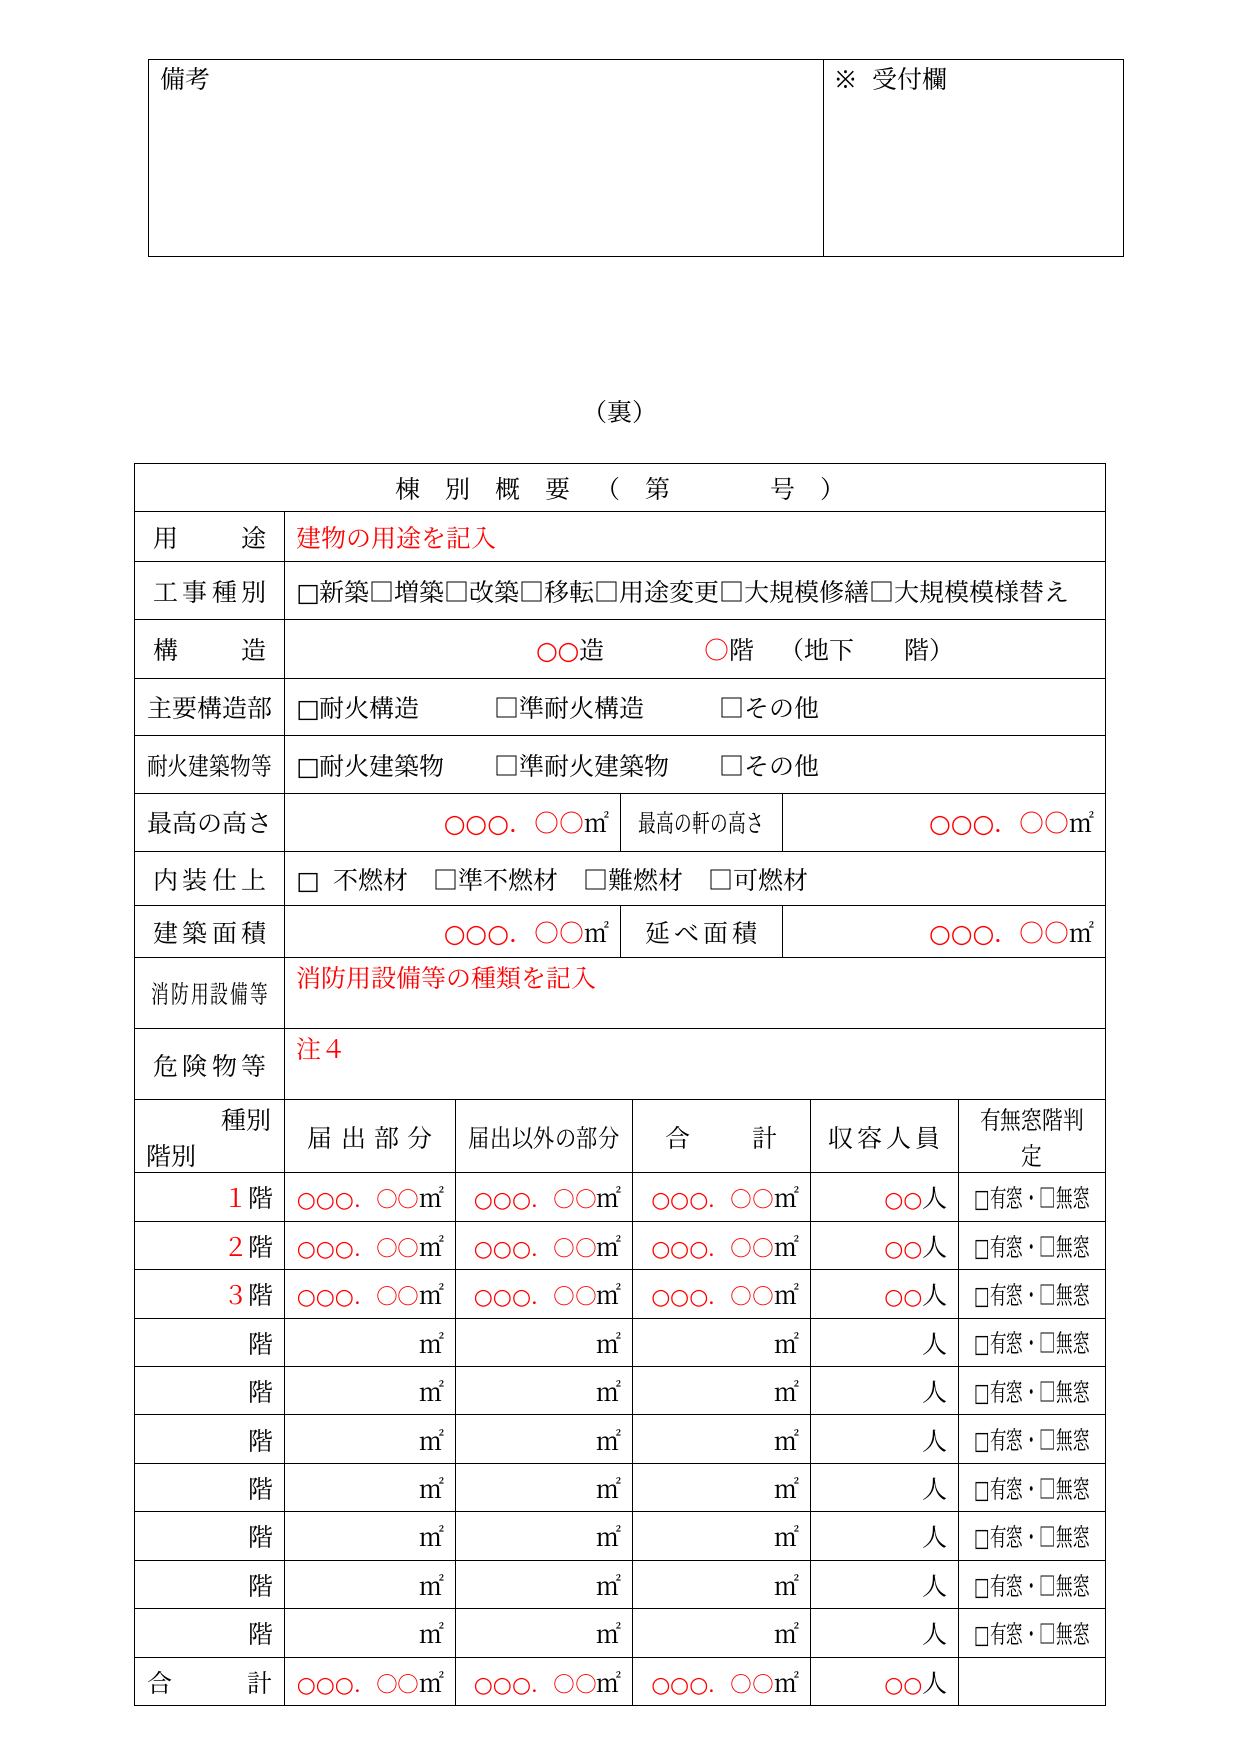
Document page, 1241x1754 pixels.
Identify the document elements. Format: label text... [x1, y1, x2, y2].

table_cell 延べ面積 [621, 906, 782, 957]
table_cell □新築□増築□改築□移転□用途変更□大規模修繕□大規模模様替え [285, 562, 1105, 619]
table_cell ○○○．○○㎡ [633, 1173, 810, 1221]
table_cell ○○○．○○㎡ [633, 1270, 810, 1317]
table_cell ２階 [135, 1222, 284, 1269]
table_cell ㎡ [285, 1561, 455, 1608]
table_cell ㎡ [633, 1415, 810, 1463]
table_cell 構 造 [135, 620, 284, 678]
table_cell ○○人 [811, 1658, 958, 1705]
table_cell ３階 [135, 1270, 284, 1317]
table_cell 階 [135, 1319, 284, 1366]
table_cell 階 [135, 1561, 284, 1608]
table_cell 工事種別 [135, 562, 284, 619]
table_cell □有窓・□無窓 [959, 1319, 1105, 1366]
table_cell ㎡ [456, 1367, 632, 1414]
table_cell ○○○．○○㎡ [285, 1658, 455, 1705]
table_cell 収容人員 [811, 1100, 958, 1172]
table_cell □有窓・□無窓 [959, 1512, 1105, 1560]
table_cell ○○○．○○㎡ [285, 1222, 455, 1269]
table_cell 建物の用途を記入 [285, 512, 1105, 561]
table_cell ㎡ [456, 1609, 632, 1657]
table_cell 最高の軒の高さ [621, 794, 782, 851]
table_cell □有窓・□無窓 [959, 1561, 1105, 1608]
table_cell ○○○．○○㎡ [633, 1658, 810, 1705]
table_cell ㎡ [456, 1319, 632, 1366]
table_cell □有窓・□無窓 [959, 1270, 1105, 1317]
table_cell ○○○．○○㎡ [633, 1222, 810, 1269]
table_cell 人 [811, 1367, 958, 1414]
table_cell 階 [135, 1609, 284, 1657]
table_cell 人 [811, 1512, 958, 1560]
table_cell ㎡ [285, 1464, 455, 1511]
table_cell 種別 階別 [135, 1100, 284, 1172]
table_cell □有窓・□無窓 [959, 1464, 1105, 1511]
table_cell 階 [135, 1367, 284, 1414]
table_cell 不燃材 □準不燃材 □難燃材 □可燃材 [285, 852, 1105, 905]
table_cell 建築面積 [135, 906, 284, 957]
table_cell 備考 [149, 60, 823, 256]
table_cell ㎡ [285, 1319, 455, 1366]
table_cell □有窓・□無窓 [959, 1367, 1105, 1414]
table_cell 最高の高さ [135, 794, 284, 851]
table_cell ○○○．○○㎡ [285, 906, 620, 957]
table_cell ○○○．○○㎡ [456, 1173, 632, 1221]
table_cell ㎡ [285, 1367, 455, 1414]
table_cell ○○○．○○㎡ [783, 906, 1105, 957]
table_cell □有窓・□無窓 [959, 1415, 1105, 1463]
table_cell □有窓・□無窓 [959, 1222, 1105, 1269]
table_cell 主要構造部 [135, 679, 284, 735]
table_cell 有無窓階判定 [959, 1100, 1105, 1172]
table_cell ㎡ [633, 1319, 810, 1366]
table_cell 人 [811, 1464, 958, 1511]
table_cell ○○○．○○㎡ [456, 1658, 632, 1705]
table_cell 受付欄 [824, 60, 1123, 256]
text （裏） [118, 393, 1122, 429]
table_cell ㎡ [456, 1561, 632, 1608]
table_cell ○○人 [811, 1270, 958, 1317]
table_cell 合 計 [633, 1100, 810, 1172]
table_cell ○○人 [811, 1222, 958, 1269]
table_header 棟 別 概 要 （ 第 号 ） [135, 464, 1105, 511]
table_cell ㎡ [633, 1367, 810, 1414]
table_cell □有窓・□無窓 [959, 1173, 1105, 1221]
table_cell 消防用設備等 [135, 958, 284, 1028]
table_cell ○○○．○○㎡ [285, 794, 620, 851]
table_cell ㎡ [633, 1609, 810, 1657]
table_cell 危険物等 [135, 1029, 284, 1099]
table_cell □有窓・□無窓 [959, 1609, 1105, 1657]
table_cell 人 [811, 1609, 958, 1657]
table_cell ○○○．○○㎡ [456, 1270, 632, 1317]
table_cell ㎡ [633, 1464, 810, 1511]
table_cell ○○人 [811, 1173, 958, 1221]
table_cell 耐火建築物等 [135, 736, 284, 792]
table_cell 階 [135, 1415, 284, 1463]
table_cell 人 [811, 1415, 958, 1463]
table_cell 人 [811, 1319, 958, 1366]
table_cell ○○○．○○㎡ [456, 1222, 632, 1269]
table_cell 届出以外の部分 [456, 1100, 632, 1172]
table_cell 人 [811, 1561, 958, 1608]
table_cell ㎡ [456, 1415, 632, 1463]
table_cell □耐火建築物 □準耐火建築物 □その他 [285, 736, 1105, 792]
table_cell ○○○．○○㎡ [285, 1173, 455, 1221]
table_cell 階 [135, 1512, 284, 1560]
table_cell 注４ [285, 1029, 1105, 1099]
table_cell [959, 1658, 1105, 1705]
table_cell □耐火構造 □準耐火構造 □その他 [285, 679, 1105, 735]
table_cell ○○造 ○階 （地下 階） [285, 620, 1105, 678]
table_cell 合 計 [135, 1658, 284, 1705]
table_cell ㎡ [285, 1512, 455, 1560]
table_cell １階 [135, 1173, 284, 1221]
table_cell ㎡ [456, 1464, 632, 1511]
table_cell 階 [135, 1464, 284, 1511]
table_cell 用 途 [135, 512, 284, 561]
table_cell ○○○．○○㎡ [285, 1270, 455, 1317]
table_cell ㎡ [633, 1512, 810, 1560]
table_cell ㎡ [456, 1512, 632, 1560]
table_cell ㎡ [285, 1609, 455, 1657]
table_cell ㎡ [285, 1415, 455, 1463]
table_cell 内装仕上 [135, 852, 284, 905]
table_cell 届出部分 [285, 1100, 455, 1172]
table_cell ㎡ [633, 1561, 810, 1608]
table_cell 消防用設備等の種類を記入 [285, 958, 1105, 1028]
table_cell ○○○．○○㎡ [783, 794, 1105, 851]
